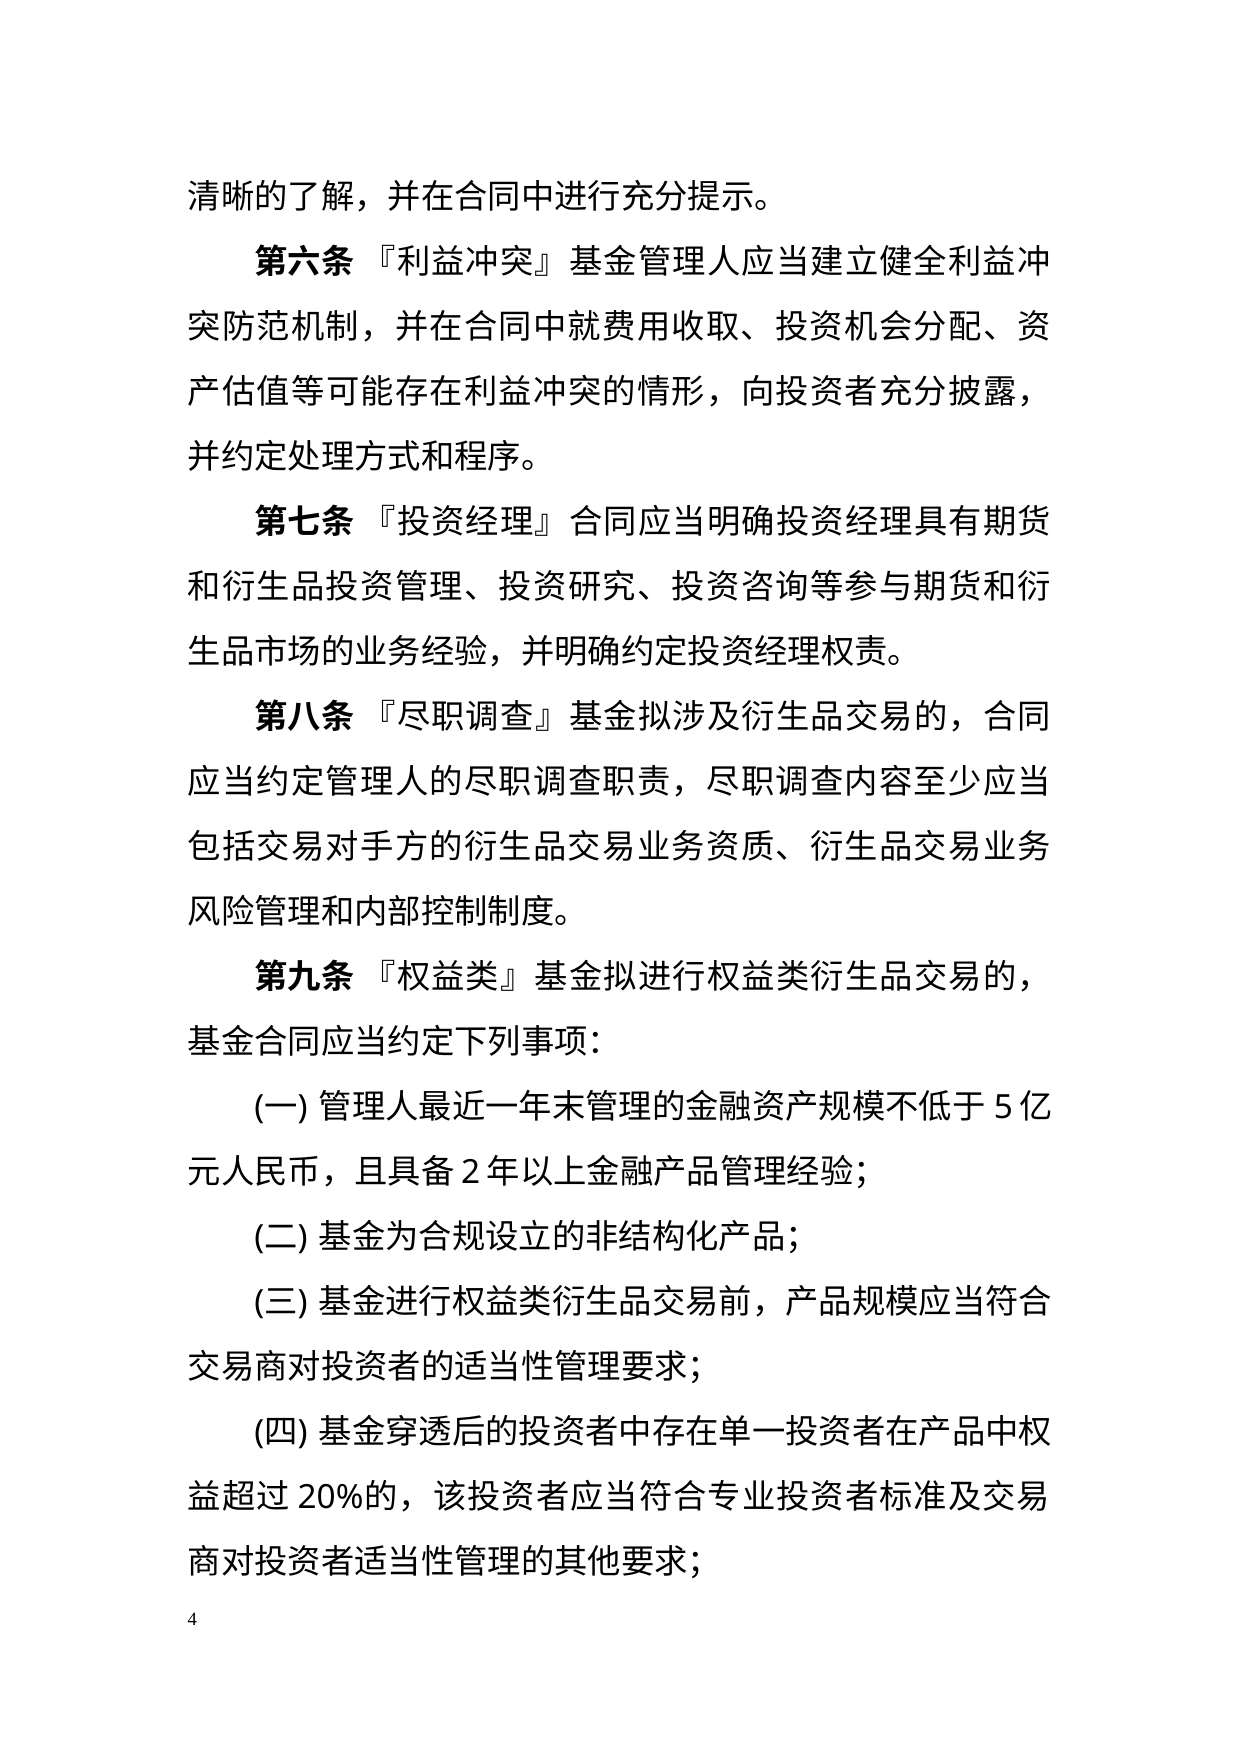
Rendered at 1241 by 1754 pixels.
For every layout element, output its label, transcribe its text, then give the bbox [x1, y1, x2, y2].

list 『投资经理』合同应当明确投资经理具有期货和衍生品投资管理、投资研究、投资咨询等参与期货和衍生品市场的业务经验，并明确约定投资经理权责。 [187, 487, 1053, 682]
list 基金穿透后的投资者中存在单一投资者在产品中权益超过20%的，该投资者应当符合专业投资者标准及交易商对投资者适当性管理的其他要求； [187, 1397, 1053, 1592]
list 基金为合规设立的非结构化产品； [187, 1202, 1053, 1267]
list 『尽职调查』基金拟涉及衍生品交易的，合同应当约定管理人的尽职调查职责，尽职调查内容至少应当包括交易对手方的衍生品交易业务资质、衍生品交易业务风险管理和内部控制制度。 [187, 682, 1053, 942]
list 『利益冲突』基金管理人应当建立健全利益冲突防范机制，并在合同中就费用收取、投资机会分配、资产估值等可能存在利益冲突的情形，向投资者充分披露，并约定处理方式和程序。 [187, 227, 1053, 487]
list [187, 162, 1053, 227]
list 管理人最近一年末管理的金融资产规模不低于5亿元人民币，且具备2年以上金融产品管理经验； [187, 1072, 1053, 1202]
list 『权益类』基金拟进行权益类衍生品交易的，基金合同应当约定下列事项： [187, 942, 1053, 1072]
list 基金进行权益类衍生品交易前，产品规模应当符合交易商对投资者的适当性管理要求； [187, 1267, 1053, 1397]
